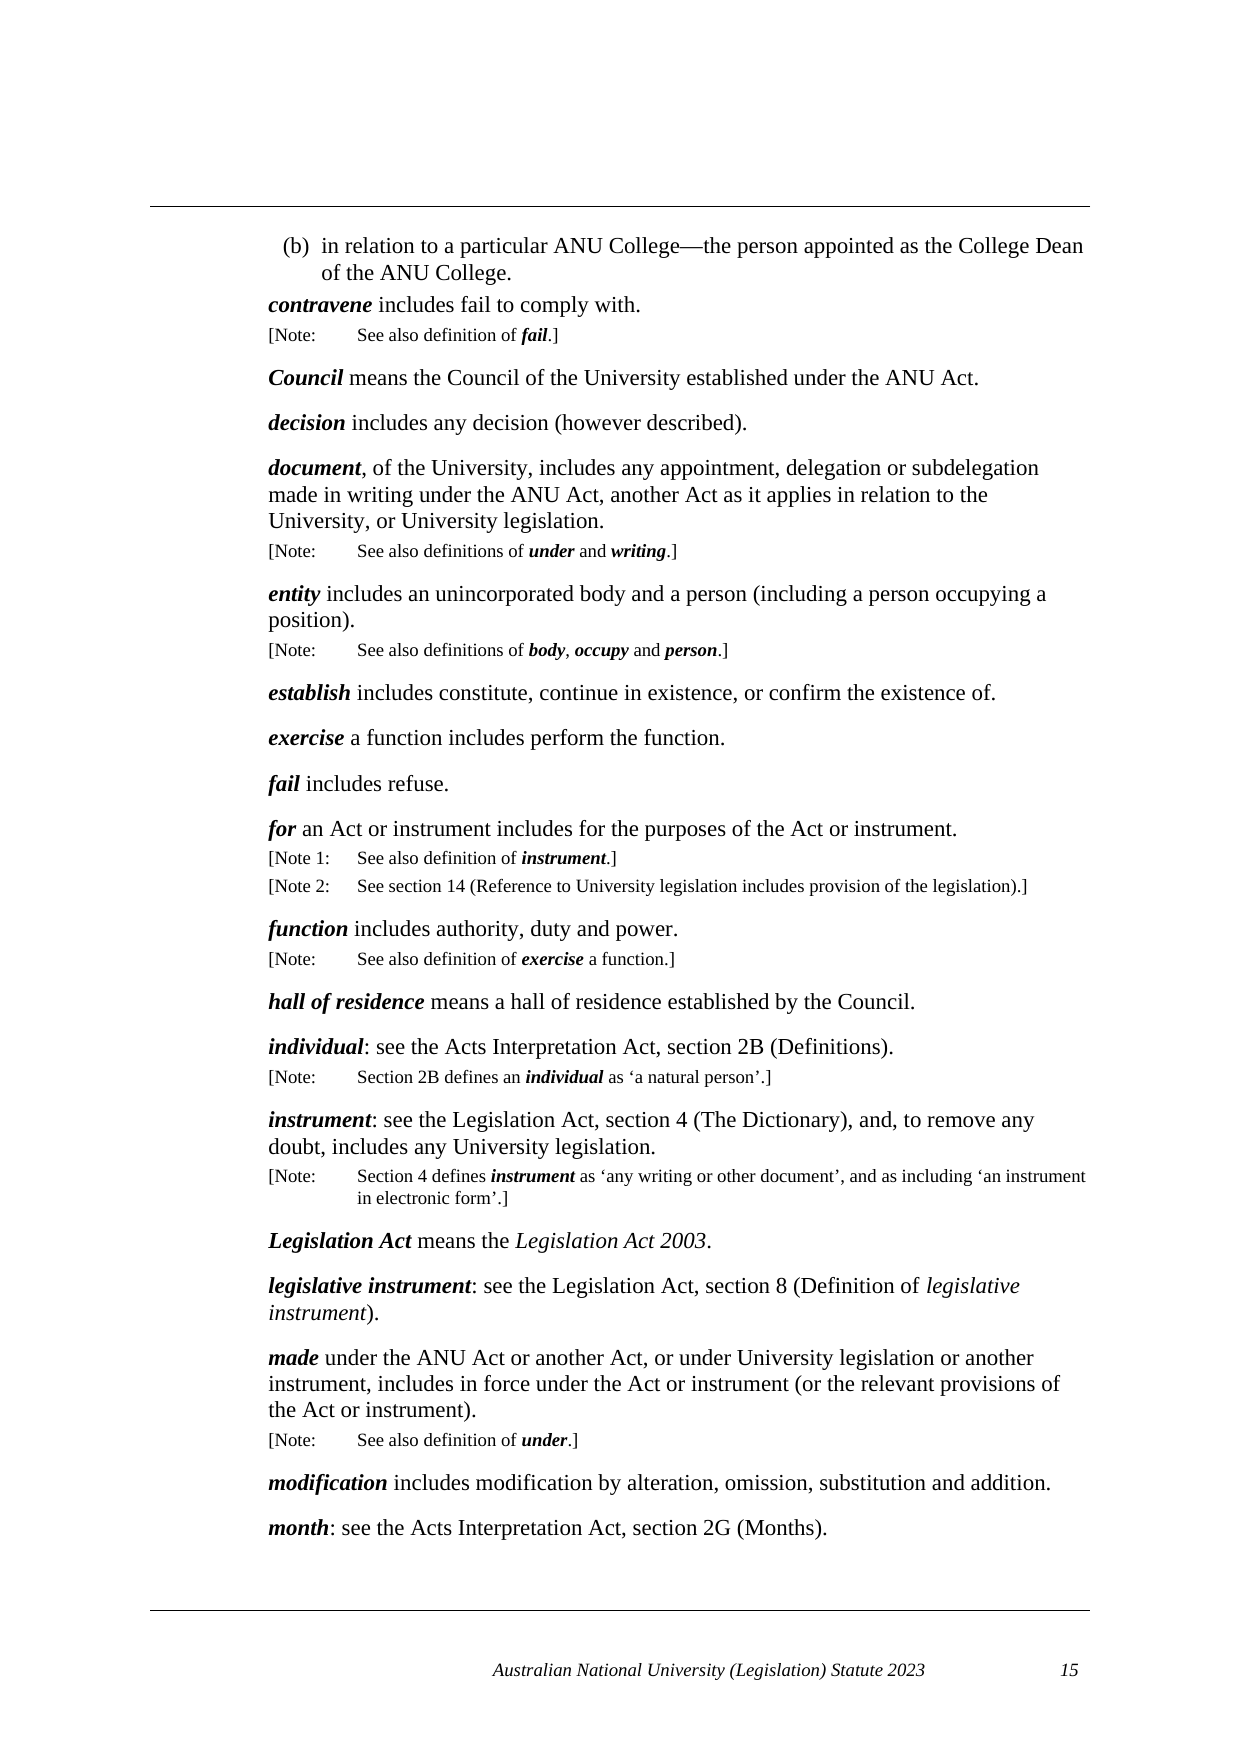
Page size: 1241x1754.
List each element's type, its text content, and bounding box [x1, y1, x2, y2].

text month: see the Acts Interpretation Act, section 2G (Months). [268, 1514, 1090, 1541]
text [Note: See also definition of under.] [268, 1429, 1090, 1451]
text legislative instrument: see the Legislation Act, section 8 (Definition of legislative instrument). [268, 1272, 1090, 1325]
text contravene includes fail to comply with. [268, 291, 1090, 318]
text decision includes any decision (however described). [268, 409, 1090, 436]
text made under the ANU Act or another Act, or under University legislation or another instrument, includes in force under the Act or instrument (or the relevant provisions of the Act or instrument). [268, 1344, 1090, 1423]
text entity includes an unincorporated body and a person (including a person occupying a position). [268, 580, 1090, 633]
text document, of the University, includes any appointment, delegation or subdelegation made in writing under the ANU Act, another Act as it applies in relation to the University, or University legislation. [268, 454, 1090, 533]
text instrument: see the Legislation Act, section 4 (The Dictionary), and, to remove any doubt, includes any University legislation. [268, 1106, 1090, 1159]
text [Note 2: See section 14 (Reference to University legislation includes provision of the legislation).] [268, 875, 1090, 897]
text fail includes refuse. [268, 769, 1090, 796]
text [Note: See also definitions of under and writing.] [268, 540, 1090, 561]
list in relation to a particular ANU College—the person appointed as the College Dean of the ANU College. [309, 232, 1090, 285]
text establish includes constitute, continue in existence, or confirm the existence of. [268, 679, 1090, 706]
text Legislation Act means the Legislation Act 2003. [268, 1227, 1090, 1253]
text [Note 1: See also definition of instrument.] [268, 847, 1090, 869]
text [Note: See also definition of fail.] [268, 324, 1090, 346]
text [Note: See also definitions of body, occupy and person.] [268, 639, 1090, 661]
text [Note: See also definition of exercise a function.] [268, 948, 1090, 969]
text Council means the Council of the University established under the ANU Act. [268, 364, 1090, 391]
text modification includes modification by alteration, omission, substitution and addition. [268, 1469, 1090, 1496]
text hall of residence means a hall of residence established by the Council. [268, 988, 1090, 1015]
text function includes authority, duty and power. [268, 915, 1090, 942]
text [Note: Section 2B defines an individual as ‘a natural person’.] [268, 1066, 1090, 1088]
text individual: see the Acts Interpretation Act, section 2B (Definitions). [268, 1033, 1090, 1060]
text for an Act or instrument includes for the purposes of the Act or instrument. [268, 815, 1090, 841]
text exercise a function includes perform the function. [268, 724, 1090, 751]
text [Note: Section 4 defines instrument as ‘any writing or other document’, and as including ‘an instrument in electronic form’.] [268, 1165, 1090, 1208]
